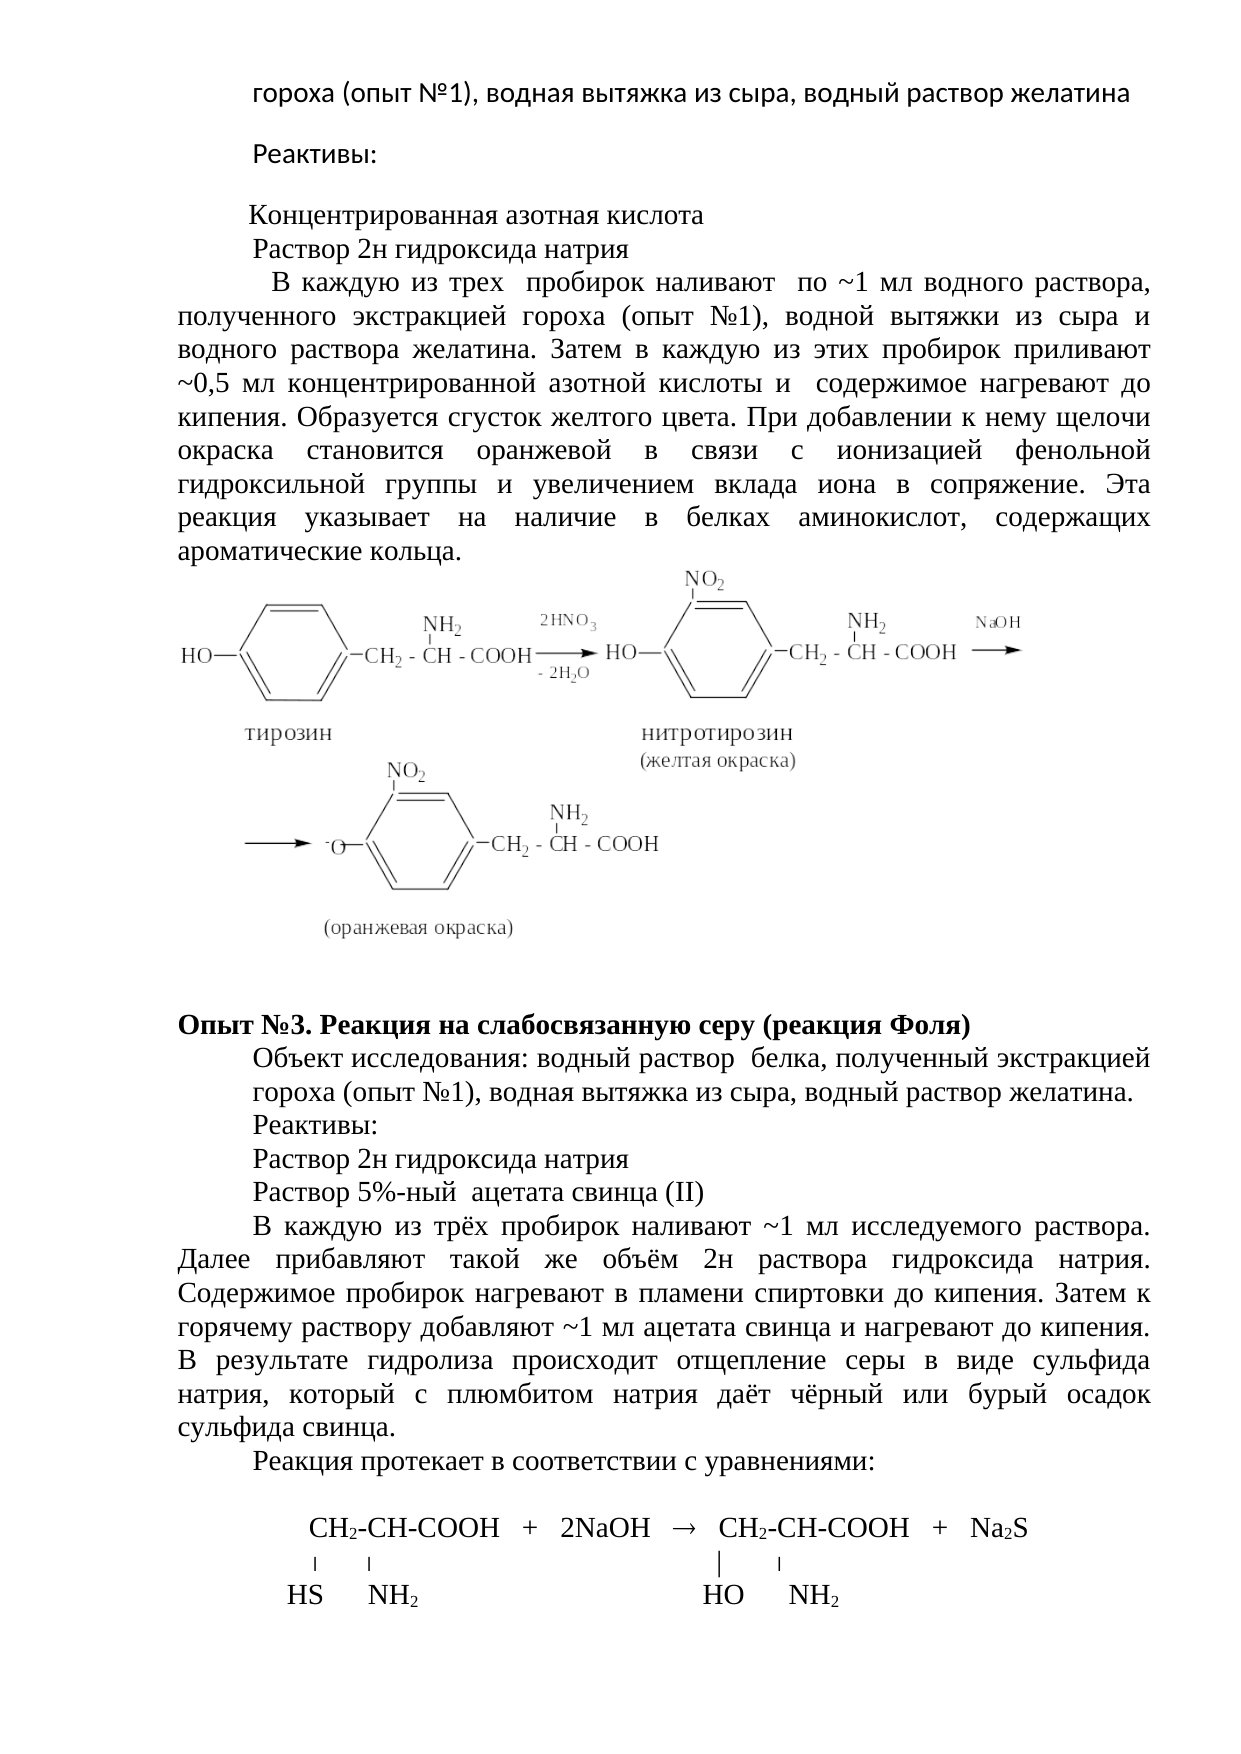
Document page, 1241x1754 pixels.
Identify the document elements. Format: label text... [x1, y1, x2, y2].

text Концентрированная азотная кислота [177, 197, 1152, 231]
text HS NH2 HO NH2 [177, 1577, 1152, 1611]
text | [177, 1544, 1152, 1577]
text Опыт №3. Реакция на слабосвязанную серу (реакция Фоля) [177, 1007, 1152, 1040]
text В каждую из трёх пробирок наливают ~1 мл исследуемого раствора. Далее прибавляют такой же объём 2н раствора гидроксида натрия. Содержимое пробирок нагревают в пламени спиртовки до кипения. Затем к горячему раствору добавляют ~1 мл ацетата свинца и нагревают до кипения. В результате гидролиза происходит отщепление серы в виде сульфида натрия, который с плюмбитом натрия даёт чёрный или бурый осадок сульфида свинца. [177, 1208, 1152, 1443]
text Объект исследования: водный раствор белка, полученный экстракцией гороха (опыт №1), водная вытяжка из сыра, водный раствор желатина. [252, 1040, 1152, 1107]
text гороха (опыт №1), водная вытяжка из сыра, водный раствор желатина [252, 74, 1152, 109]
text В каждую из трех пробирок наливают по ~1 мл водного раствора, полученного экстракцией гороха (опыт №1), водной вытяжки из сыра и водного раствора желатина. Затем в каждую из этих пробирок приливают ~0,5 мл концентрированной азотной кислоты и содержимое нагревают до кипения. Образуется сгусток желтого цвета. При добавлении к нему щелочи окраска становится оранжевой в связи с ионизацией фенольной гидроксильной группы и увеличением вклада иона в сопряжение. Эта реакция указывает на наличие в белках аминокислот, содержащих ароматические кольца. [177, 264, 1152, 566]
text Раствор 2н гидроксида натрия [177, 1141, 1152, 1174]
text Раствор 5%-ный ацетата свинца (II) [177, 1174, 1152, 1208]
text Реакция протекает в соответствии с уравнениями: [177, 1443, 1152, 1476]
text Раствор 2н гидроксида натрия [177, 231, 1152, 264]
text Реактивы: [177, 1107, 1152, 1141]
text Реактивы: [252, 136, 1152, 171]
text CH2-CH-COOH + 2NaOH CH2-CH-COOH + Na2S [177, 1510, 1152, 1544]
